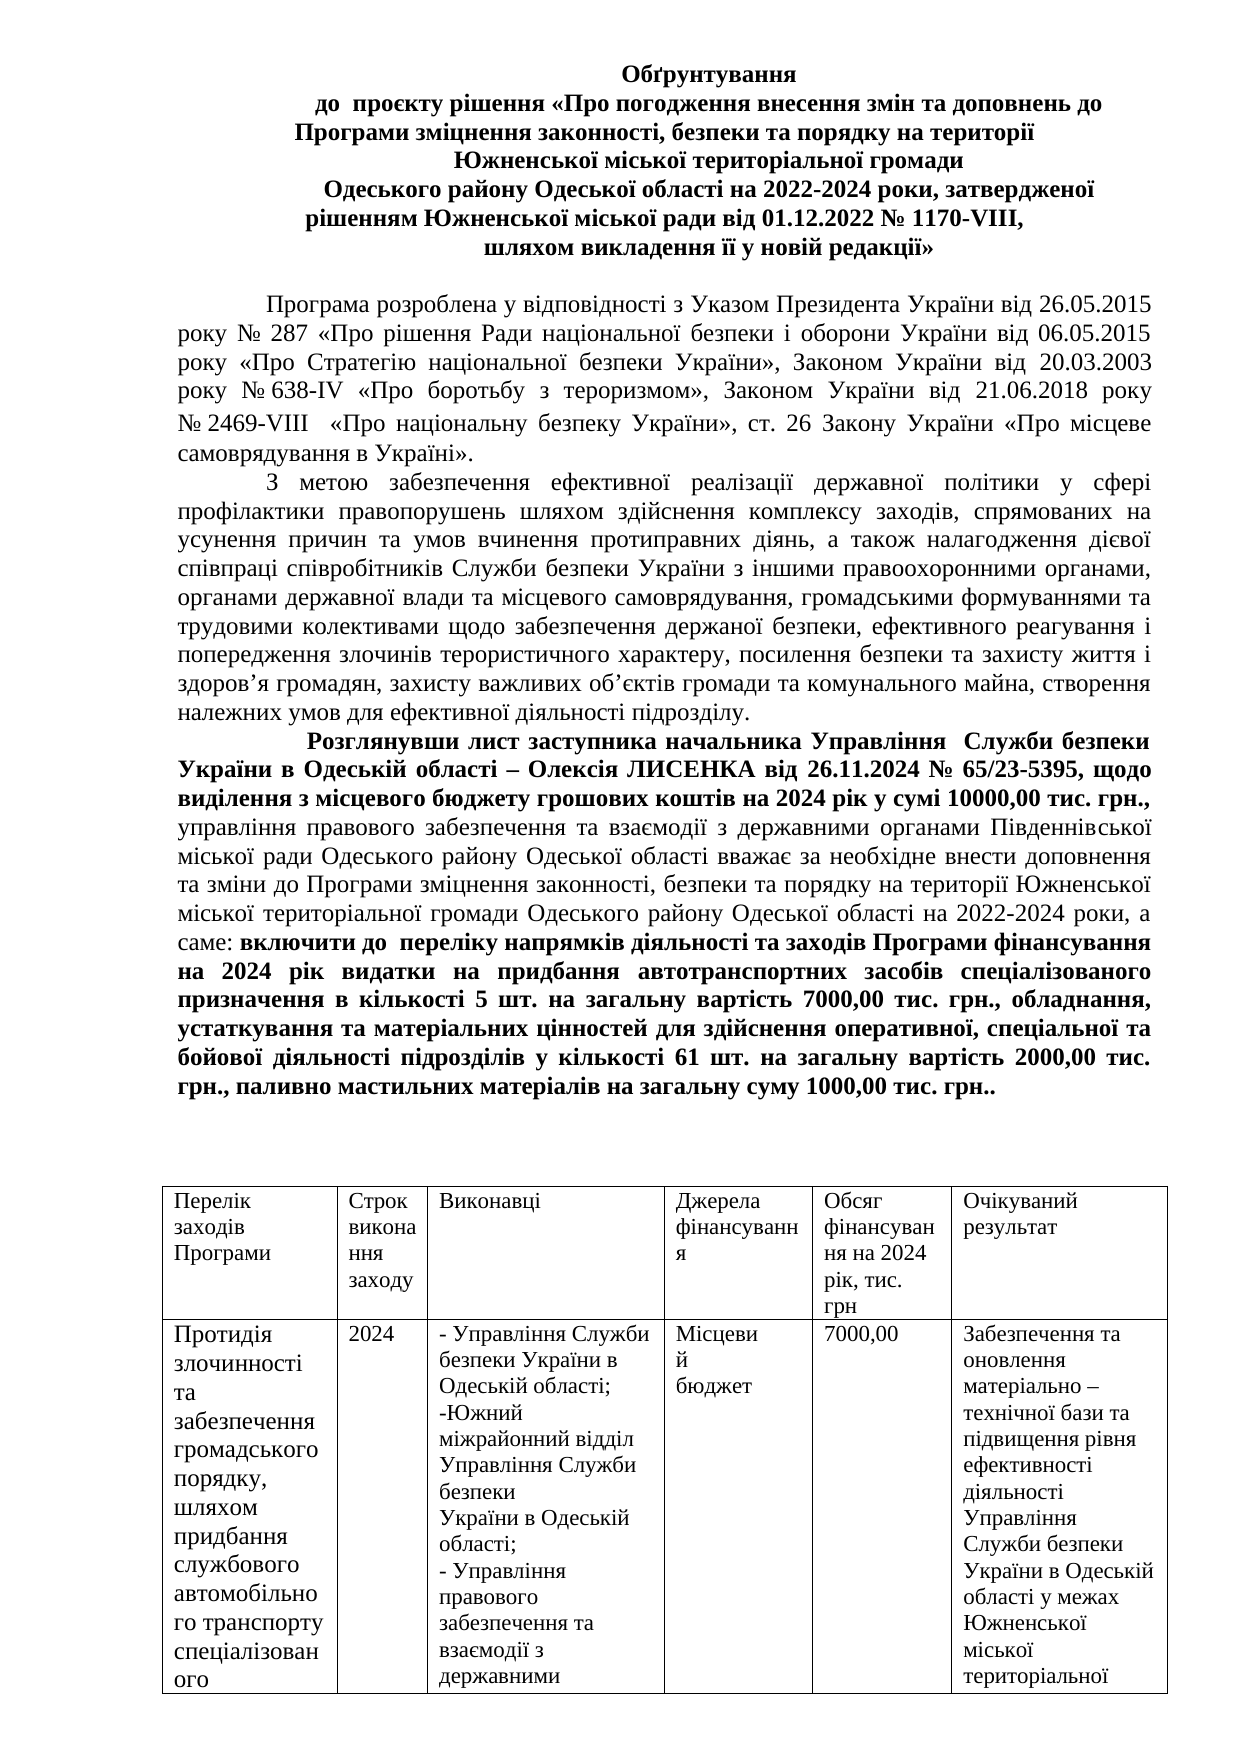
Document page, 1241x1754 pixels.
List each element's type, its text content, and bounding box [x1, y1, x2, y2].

text Програма розроблена у відповідності з Указом Президента України від 26.05.2015 року № 287 «Про рішення Ради національної безпеки і оборони України від 06.05.2015 року «Про Стратегію національної безпеки України», Законом України від 20.03.2003 року № 638-IV «Про боротьбу з тероризмом», Законом України від 21.06.2018 року № 2469-VIII «Про національну безпеку України», ст. 26 Закону України «Про місцеве самоврядування в Україні». [177, 289, 1152, 467]
text Розглянувши лист заступника начальника Управління Служби безпеки України в Одеській області – Олексія ЛИСЕНКА від 26.11.2024 № 65/23-5395, щодо виділення з місцевого бюджету грошових коштів на 2024 рік у сумі 10000,00 тис. грн., управління правового забезпечення та взаємодії з державними органами Південнівської міської ради Одеського району Одеської області вважає за необхідне внести доповнення та зміни до Програми зміцнення законності, безпеки та порядку на території Южненської міської територіальної громади Одеського району Одеської області на 2022-2024 роки, а саме: включити до переліку напрямків діяльності та заходів Програми фінансування на 2024 рік видатки на придбання автотранспортних засобів спеціалізованого призначення в кількості 5 шт. на загальну вартість 7000,00 тис. грн., обладнання, устаткування та матеріальних цінностей для здійснення оперативної, спеціальної та бойової діяльності підрозділів у кількості 61 шт. на загальну вартість 2000,00 тис. грн., паливно мастильних матеріалів на загальну суму 1000,00 тис. грн.. [177, 726, 1152, 1099]
table_header Очікуваний результат [952, 1187, 1167, 1318]
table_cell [952, 1320, 1167, 1693]
text шляхом викладення її у новій редакції» [177, 232, 1152, 260]
table_cell Місцевий бюджет [665, 1320, 812, 1693]
text до проєкту рішення «Про погодження внесення змін та доповнень до Програми зміцнення законності, безпеки та порядку на території [177, 88, 1152, 145]
text Обґрунтування [177, 59, 1152, 88]
table_header Джерела фінансування [665, 1187, 812, 1318]
table_header Виконавці [428, 1187, 664, 1318]
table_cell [428, 1320, 664, 1693]
table_header Строк виконання заходу [338, 1187, 427, 1318]
text Южненської міської територіальної громади [177, 145, 1152, 174]
table_header Обсяг фінансування на 2024 рік, тис. грн [813, 1187, 951, 1318]
text З метою забезпечення ефективної реалізації державної політики у сфері профілактики правопорушень шляхом здійснення комплексу заходів, спрямованих на усунення причин та умов вчинення протиправних діянь, а також налагодження дієвої співпраці співробітників Служби безпеки України з іншими правоохоронними органами, органами державної влади та місцевого самоврядування, громадськими формуваннями та трудовими колективами щодо забезпечення держаної безпеки, ефективного реагування і попередження злочинів терористичного характеру, посилення безпеки та захисту життя і здоров’я громадян, захисту важливих об’єктів громади та комунального майна, створення належних умов для ефективної діяльності підрозділу. [177, 467, 1152, 726]
table_header Перелік заходів Програми [163, 1187, 337, 1318]
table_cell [163, 1320, 337, 1693]
table_cell 7000,00 [813, 1320, 951, 1693]
text Одеського району Одеської області на 2022-2024 роки, затвердженої рішенням Южненської міської ради від 01.12.2022 № 1170-VIII, [177, 174, 1152, 232]
table_cell 2024 [338, 1320, 427, 1693]
